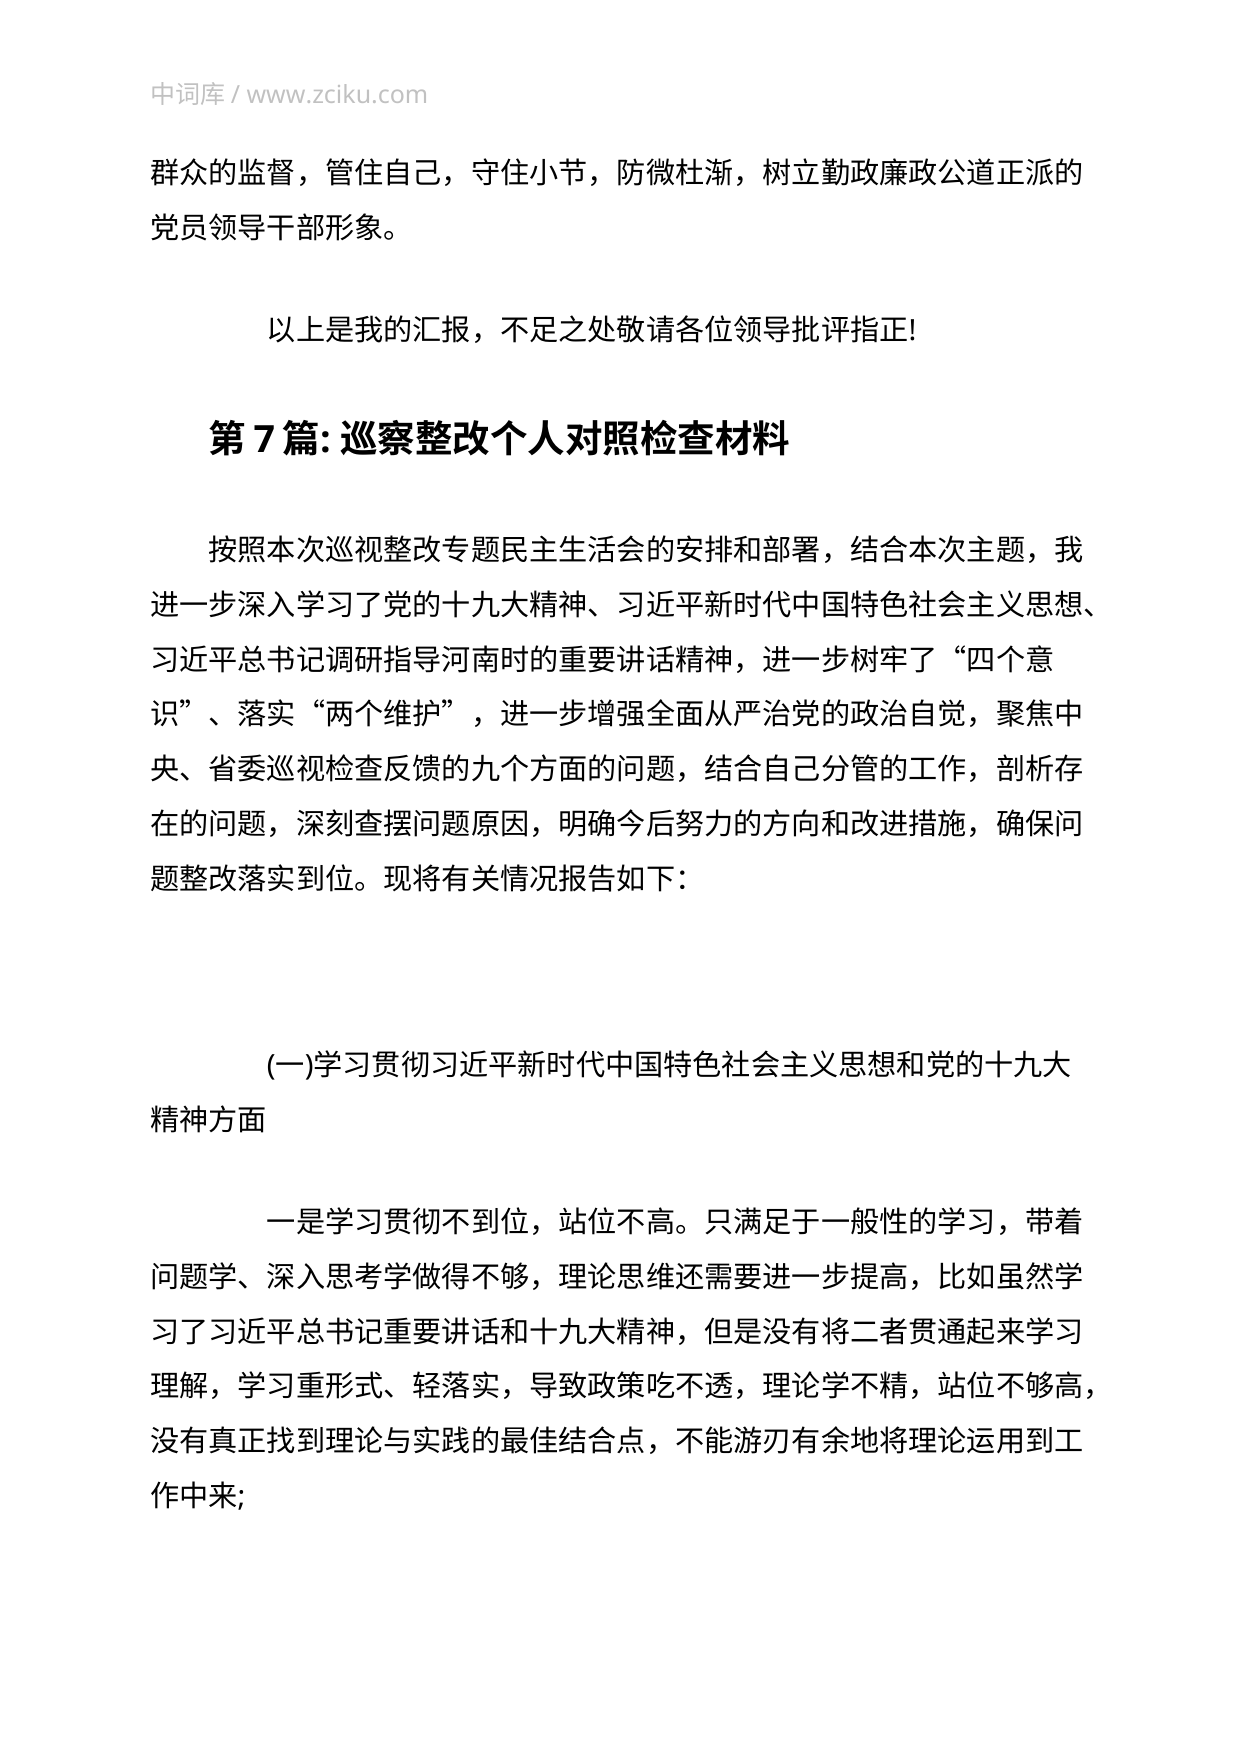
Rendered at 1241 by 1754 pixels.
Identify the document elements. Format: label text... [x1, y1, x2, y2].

text 按照本次巡视整改专题民主生活会的安排和部署，结合本次主题，我进一步深入学习了党的十九大精神、习近平新时代中国特色社会主义思想、习近平总书记调研指导河南时的重要讲话精神，进一步树牢了“四个意识”、落实“两个维护”，进一步增强全面从严治党的政治自觉，聚焦中央、省委巡视检查反馈的九个方面的问题，结合自己分管的工作，剖析存在的问题，深刻查摆问题原因，明确今后努力的方向和改进措施，确保问题整改落实到位。现将有关情况报告如下： [150, 526, 1090, 898]
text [150, 150, 1090, 247]
text 第7篇: 巡察整改个人对照检查材料 [150, 409, 1090, 463]
text 一是学习贯彻不到位，站位不高。只满足于一般性的学习，带着问题学、深入思考学做得不够，理论思维还需要进一步提高，比如虽然学习了习近平总书记重要讲话和十九大精神，但是没有将二者贯通起来学习理解，学习重形式、轻落实，导致政策吃不透，理论学不精，站位不够高，没有真正找到理论与实践的最佳结合点，不能游刃有余地将理论运用到工作中来; [150, 1198, 1090, 1515]
text (一)学习贯彻习近平新时代中国特色社会主义思想和党的十九大精神方面 [150, 1042, 1090, 1139]
text 以上是我的汇报，不足之处敬请各位领导批评指正! [150, 307, 1090, 349]
